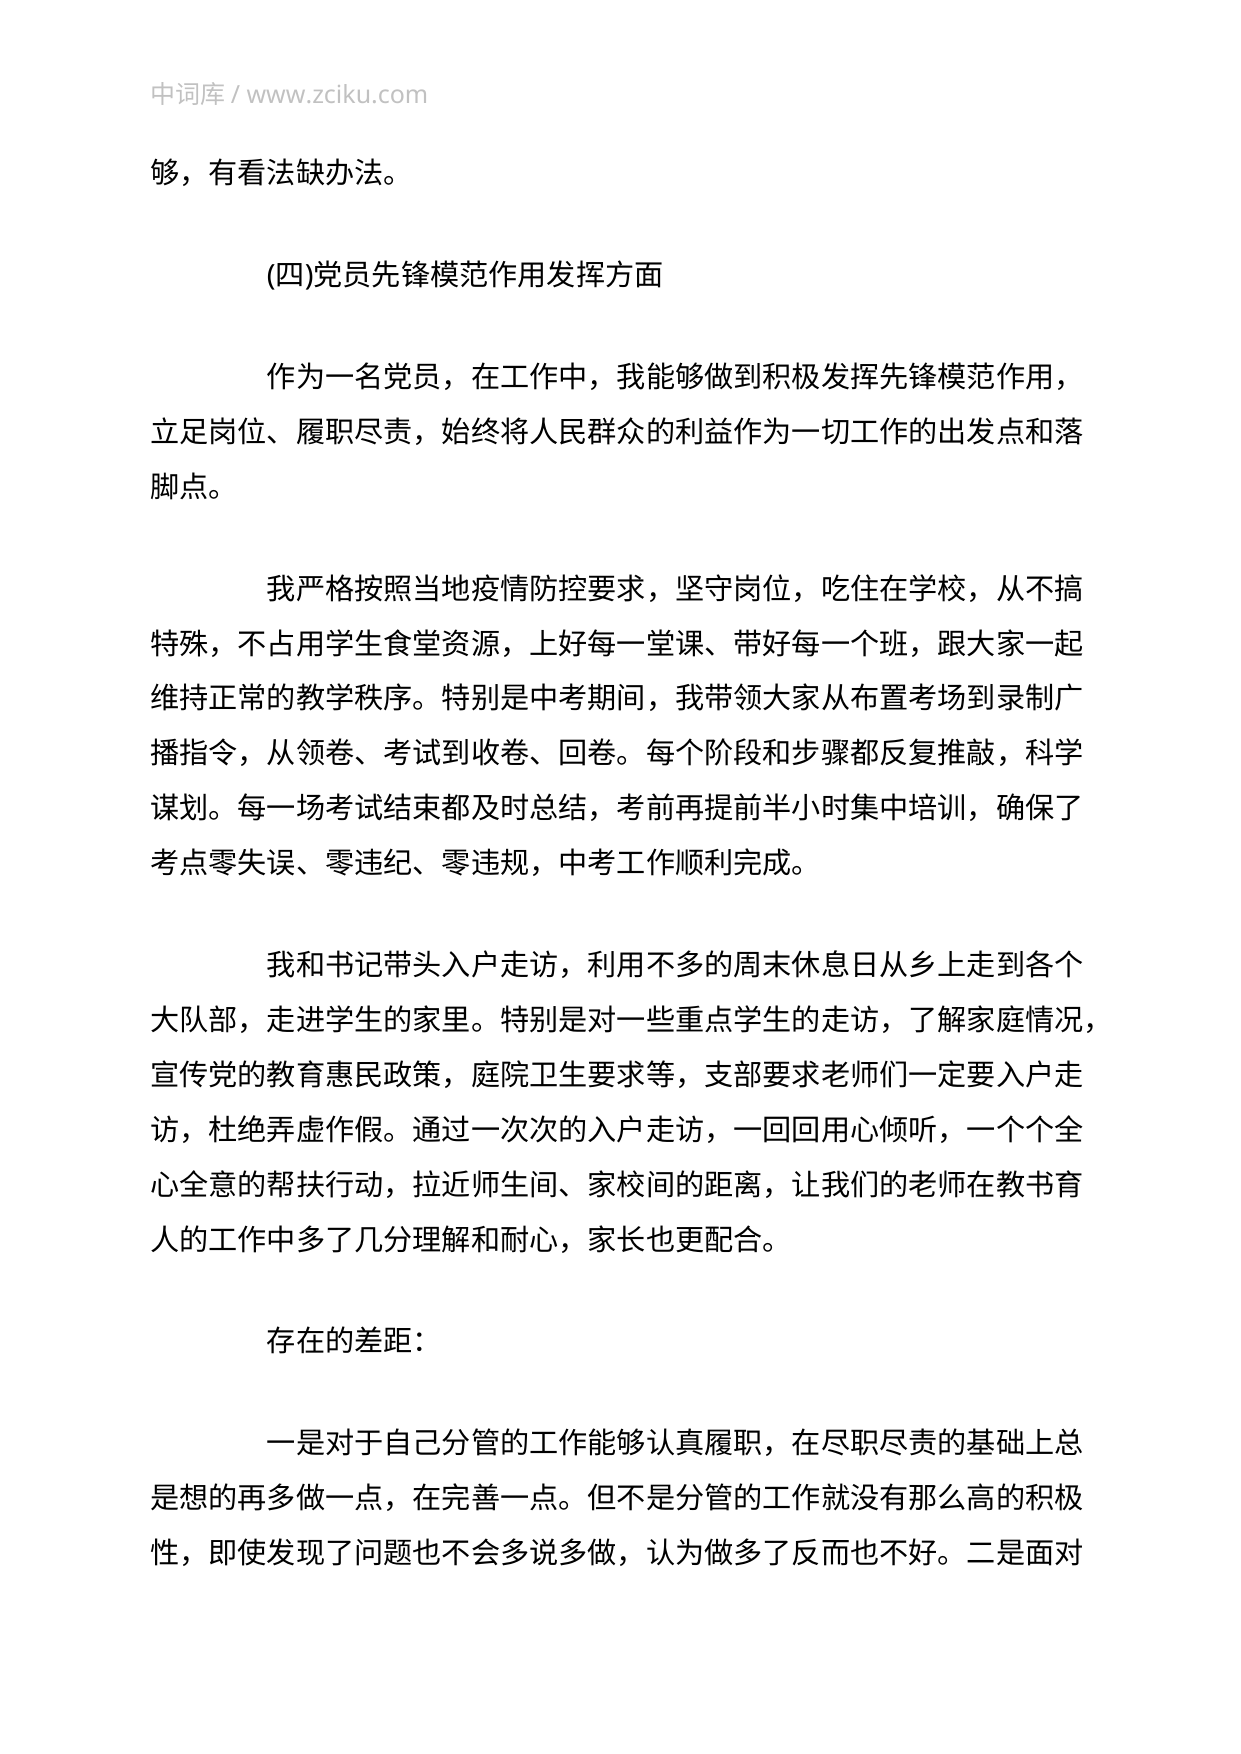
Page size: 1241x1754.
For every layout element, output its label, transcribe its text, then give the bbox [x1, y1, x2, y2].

text 存在的差距： [150, 1318, 1090, 1360]
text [150, 1419, 1090, 1572]
text 作为一名党员，在工作中，我能够做到积极发挥先锋模范作用，立足岗位、履职尽责，始终将人民群众的利益作为一切工作的出发点和落脚点。 [150, 354, 1090, 506]
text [150, 150, 1090, 192]
text 我和书记带头入户走访，利用不多的周末休息日从乡上走到各个大队部，走进学生的家里。特别是对一些重点学生的走访，了解家庭情况，宣传党的教育惠民政策，庭院卫生要求等，支部要求老师们一定要入户走访，杜绝弄虚作假。通过一次次的入户走访，一回回用心倾听，一个个全心全意的帮扶行动，拉近师生间、家校间的距离，让我们的老师在教书育人的工作中多了几分理解和耐心，家长也更配合。 [150, 942, 1090, 1258]
text 我严格按照当地疫情防控要求，坚守岗位，吃住在学校，从不搞特殊，不占用学生食堂资源，上好每一堂课、带好每一个班，跟大家一起维持正常的教学秩序。特别是中考期间，我带领大家从布置考场到录制广播指令，从领卷、考试到收卷、回卷。每个阶段和步骤都反复推敲，科学谋划。每一场考试结束都及时总结，考前再提前半小时集中培训，确保了考点零失误、零违纪、零违规，中考工作顺利完成。 [150, 565, 1090, 882]
text (四)党员先锋模范作用发挥方面 [150, 252, 1090, 294]
